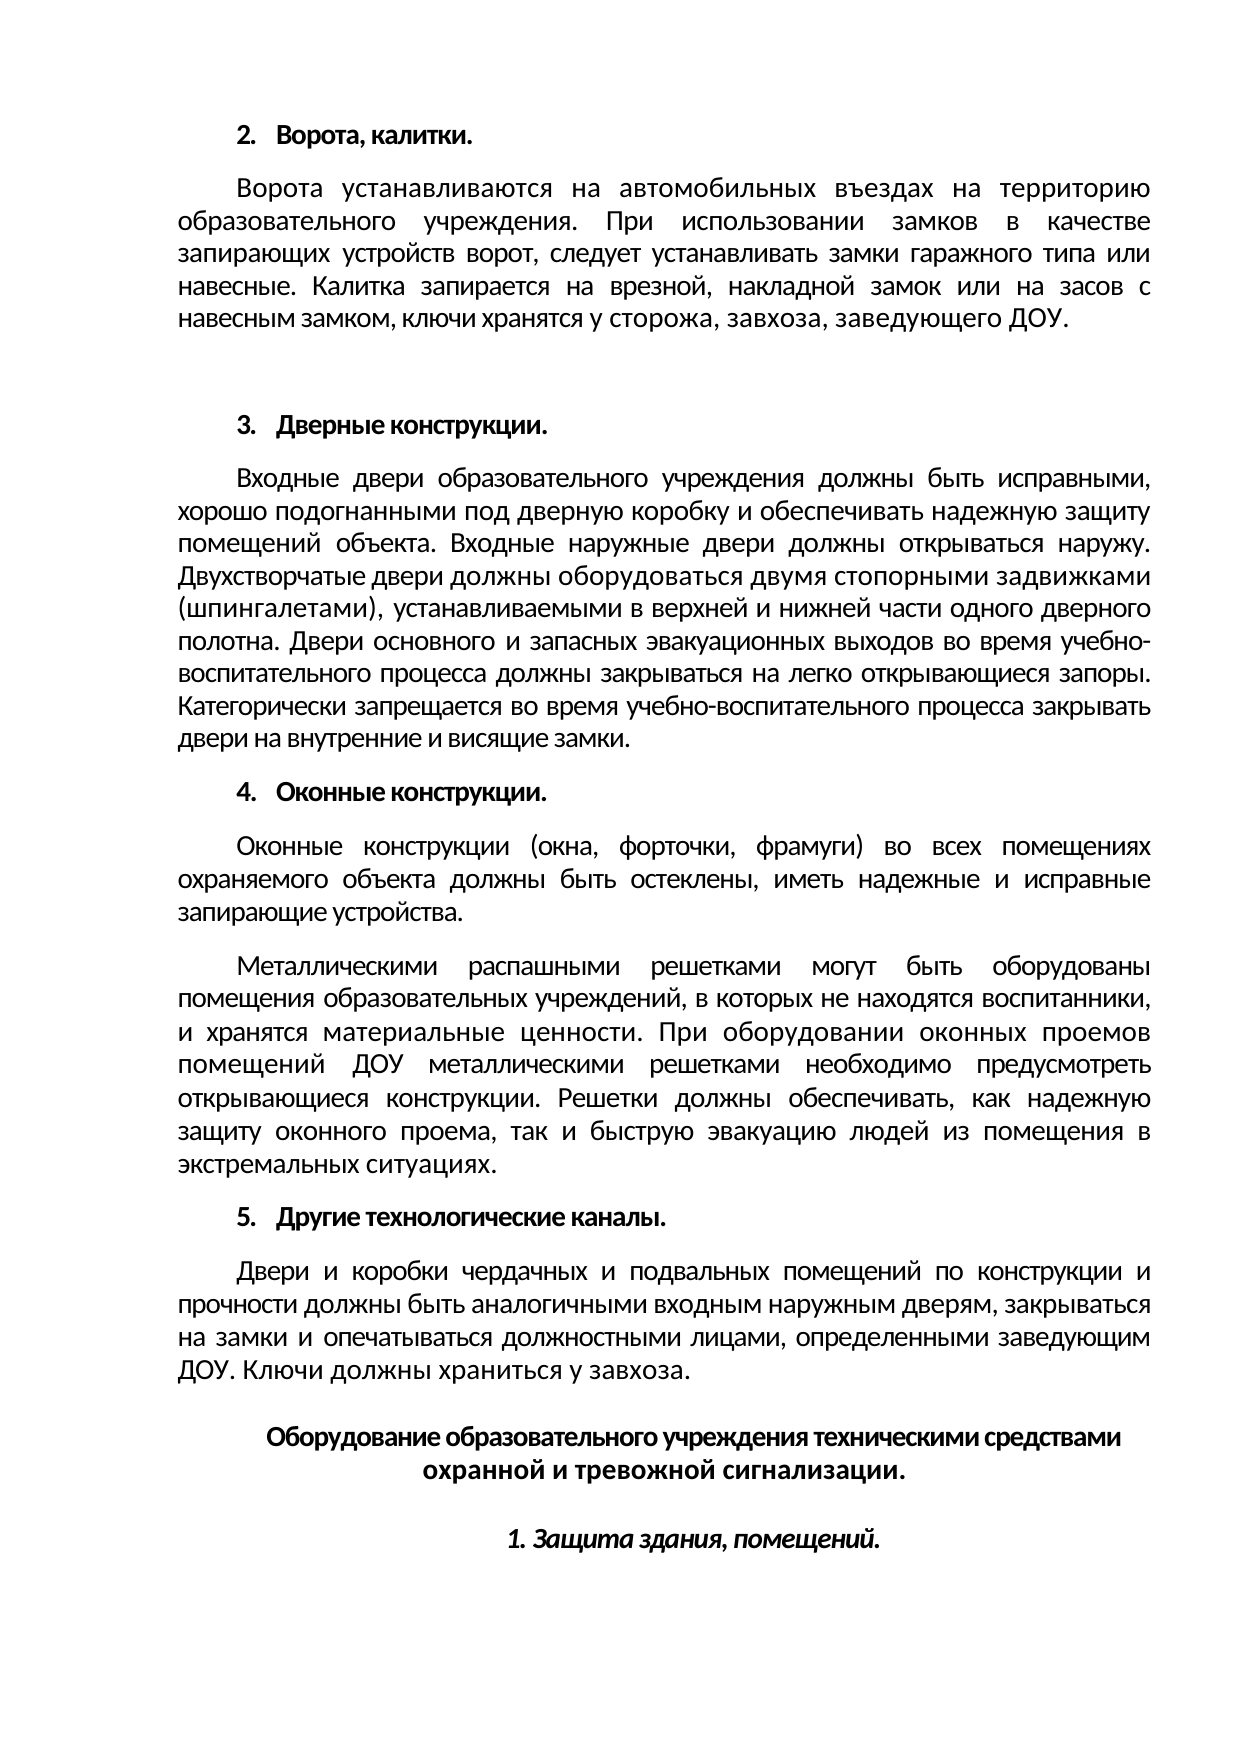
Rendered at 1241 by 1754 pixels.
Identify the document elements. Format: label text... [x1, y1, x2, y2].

text Входные двери образовательного учреждения должны быть исправными, хорошо подогнанными под дверную коробку и обеспечивать надежную защиту помещений объекта. Входные наружные двери должны открываться наружу. Двухстворчатые двери должны оборудоваться двумя стопорными задвижками (шпингалетами), устанавливаемыми в верхней и нижней части одного дверного полотна. Двери основного и запасных эвакуационных выходов во время учебно-воспитательного процесса должны закрываться на легко открывающиеся запоры. Категорически запрещается во время учебно-воспитательного процесса закрывать двери на внутренние и висящие замки. [177, 461, 1152, 754]
text 3. Дверные конструкции. [177, 408, 1152, 441]
text Двери и коробки чердачных и подвальных помещений по конструкции и прочности должны быть аналогичными входным наружным дверям, закрываться на замки и опечатываться должностными лицами, определенными заведующим ДОУ. Ключи должны храниться у завхоза. [177, 1254, 1152, 1386]
text Ворота устанавливаются на автомобильных въездах на территорию образовательного учреждения. При использовании замков в качестве запирающих устройств ворот, следует устанавливать замки гаражного типа или навесные. Калитка запирается на врезной, накладной замок или на засов с навесным замком, ключи хранятся у сторожа, завхоза, заведующего ДОУ. [177, 171, 1152, 334]
text 1. Защита здания, помещений. [177, 1520, 1152, 1556]
text 5. Другие технологические каналы. [177, 1201, 1152, 1233]
text 4. Оконные конструкции. [177, 775, 1152, 808]
text Металлическими распашными решетками могут быть оборудованы помещения образовательных учреждений, в которых не находятся воспитанники, и хранятся материальные ценности. При оборудовании оконных проемов помещений ДОУ металлическими решетками необходимо предусмотреть открывающиеся конструкции. Решетки должны обеспечивать, как надежную защиту оконного проема, так и быструю эвакуацию людей из помещения в экстремальных ситуациях. [177, 948, 1152, 1180]
text Оконные конструкции (окна, форточки, фрамуги) во всех помещениях охраняемого объекта должны быть остеклены, иметь надежные и исправные запирающие устройства. [177, 829, 1152, 928]
text 2. Ворота, калитки. [177, 118, 1152, 151]
text Оборудование образовательного учреждения техническими средствами охранной и тревожной сигнализации. [177, 1420, 1152, 1486]
